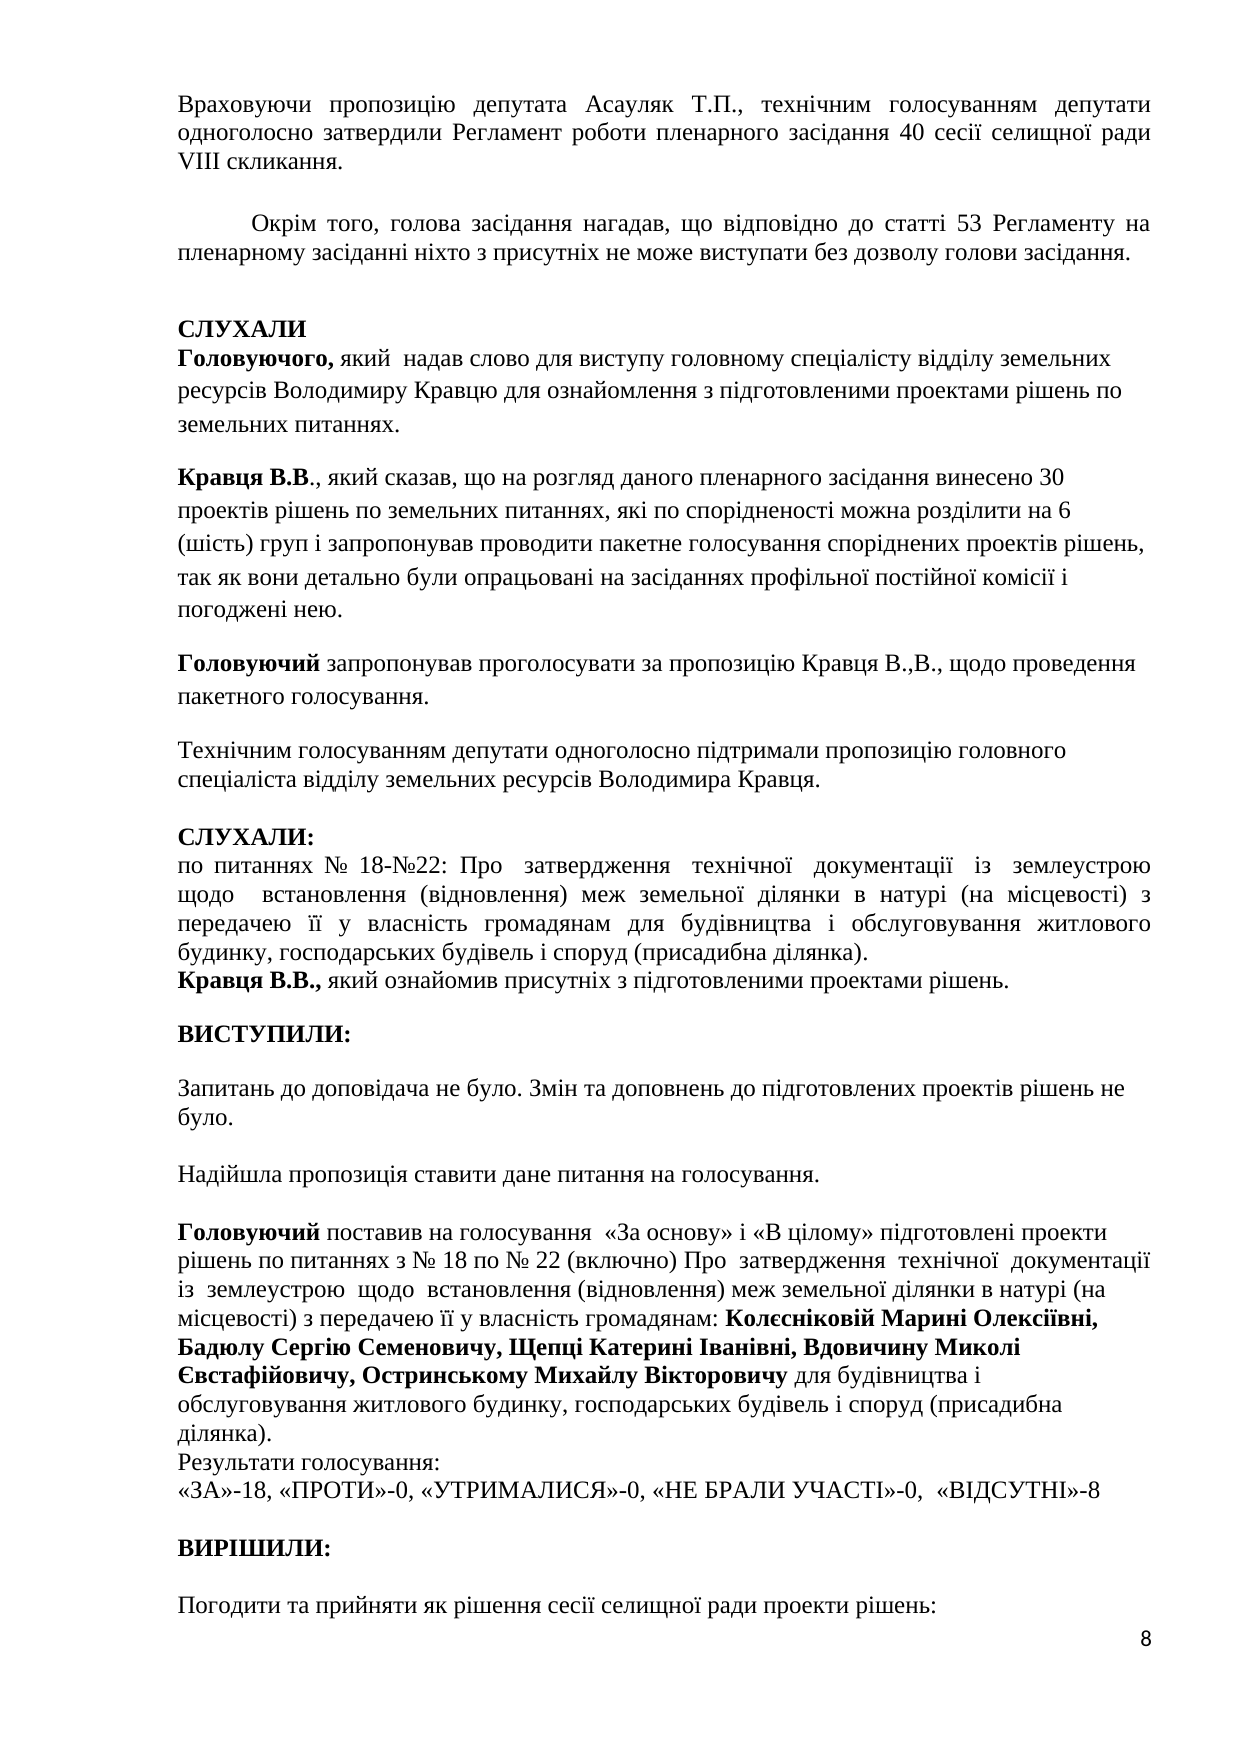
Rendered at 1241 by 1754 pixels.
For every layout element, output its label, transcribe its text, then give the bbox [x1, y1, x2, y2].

text Надійшла пропозиція ставити дане питання на голосування. [177, 1159, 1152, 1188]
text ВИРІШИЛИ: [177, 1533, 1152, 1562]
text Результати голосування: [177, 1447, 1152, 1476]
text Технічним голосуванням депутати одноголосно підтримали пропозицію головного спеціаліста відділу земельних ресурсів Володимира Кравця. [177, 735, 1152, 793]
text Враховуючи пропозицію депутата Асауляк Т.П., технічним голосуванням депутати одноголосно затвердили Регламент роботи пленарного засідання 40 сесії селищної ради VIII скликання. [177, 89, 1152, 175]
text ВИСТУПИЛИ: [177, 1019, 1152, 1048]
text СЛУХАЛИ: [177, 822, 1152, 850]
text Головуючий запропонував проголосувати за пропозицію Кравця В.,В., щодо проведення пакетного голосування. [177, 648, 1152, 710]
text Погодити та прийняти як рішення сесії селищної ради проекти рішень: [177, 1591, 1152, 1619]
text Окрім того, голова засідання нагадав, що відповідно до статті 53 Регламенту на пленарному засіданні ніхто з присутніх не може виступати без дозволу голови засідання. [177, 208, 1152, 266]
text «ЗА»-18, «ПРОТИ»-0, «УТРИМАЛИСЯ»-0, «НЕ БРАЛИ УЧАСТІ»-0, «ВІДСУТНІ»-8 [177, 1476, 1152, 1504]
text Запитань до доповідача не було. Змін та доповнень до підготовлених проектів рішень не було. [177, 1073, 1152, 1131]
text Головуючий поставив на голосування «За основу» і «В цілому» підготовлені проекти рішень по питаннях з № 18 по № 22 (включно) Про затвердження технічної документації із землеустрою щодо встановлення (відновлення) меж земельної ділянки в натурі (на місцевості) з передачею її у власність громадянам: Колєсніковій Марині Олексіївні, Бадюлу Сергію Семеновичу, Щепці Катерині Іванівні, Вдовичину Миколі Євстафійовичу, Остринському Михайлу Вікторовичу для будівництва і обслуговування житлового будинку, господарських будівель і споруд (присадибна ділянка). [177, 1217, 1152, 1447]
text СЛУХАЛИ [177, 314, 1152, 343]
text Кравця В.В., який сказав, що на розгляд даного пленарного засідання винесено 30 проектів рішень по земельних питаннях, які по спорідненості можна розділити на 6 (шість) груп і запропонував проводити пакетне голосування споріднених проектів рішень, так як вони детально були опрацьовані на засіданнях профільної постійної комісії і погоджені нею. [177, 462, 1152, 623]
text Кравця В.В., який ознайомив присутніх з підготовленими проектами рішень. [177, 965, 1152, 994]
text Головуючого, який надав слово для виступу головному спеціалісту відділу земельних ресурсів Володимиру Кравцю для ознайомлення з підготовленими проектами рішень по земельних питаннях. [177, 343, 1152, 437]
text по питаннях № 18-№22: Про затвердження технічної документації із землеустрою щодо встановлення (відновлення) меж земельної ділянки в натурі (на місцевості) з передачею її у власність громадянам для будівництва і обслуговування житлового будинку, господарських будівель і споруд (присадибна ділянка). [177, 850, 1152, 965]
